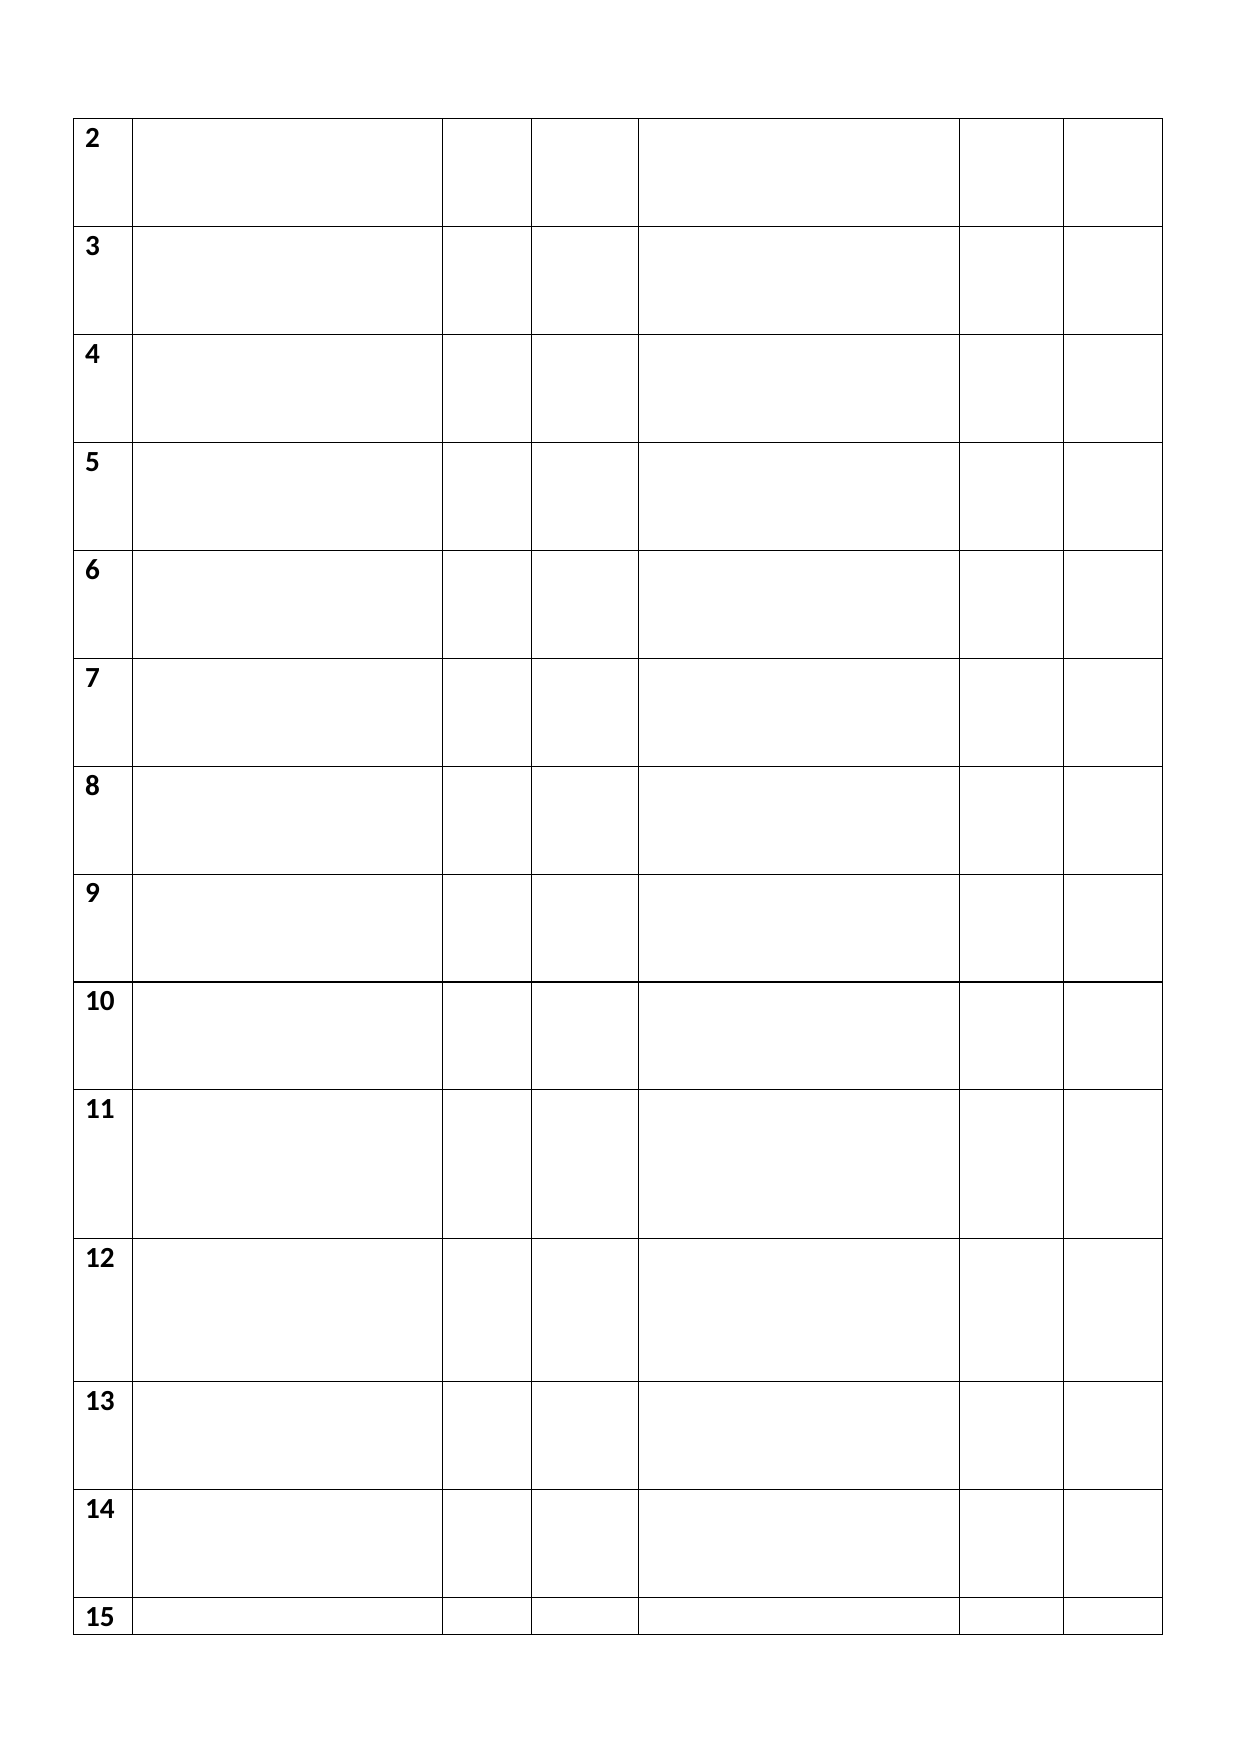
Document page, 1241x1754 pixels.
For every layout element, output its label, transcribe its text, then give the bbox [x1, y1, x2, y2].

table_cell [443, 1382, 531, 1489]
table_cell [443, 335, 531, 442]
table_cell [443, 443, 531, 550]
table_cell [443, 659, 531, 766]
table_cell [532, 767, 638, 873]
table_cell [133, 875, 442, 981]
table_cell 7 [74, 659, 132, 766]
table_cell [532, 1490, 638, 1597]
table_cell [532, 119, 638, 226]
table_cell 8 [74, 767, 132, 873]
table_cell [960, 551, 1063, 658]
table_cell 3 [74, 227, 132, 334]
table_cell [532, 875, 638, 981]
table_cell 11 [74, 1090, 132, 1238]
table_cell [532, 1239, 638, 1381]
table_cell [639, 1598, 959, 1634]
table_cell [133, 1239, 442, 1381]
table_cell [532, 1598, 638, 1634]
table_cell 10 [74, 983, 132, 1089]
table_cell [639, 1382, 959, 1489]
table_cell [639, 1490, 959, 1597]
table_cell [532, 551, 638, 658]
table_cell 6 [74, 551, 132, 658]
table_cell [133, 767, 442, 873]
table_cell [639, 443, 959, 550]
table_cell [532, 1090, 638, 1238]
table_cell [1064, 1090, 1162, 1238]
table_cell [532, 1382, 638, 1489]
table_cell [133, 1490, 442, 1597]
table_cell [443, 875, 531, 981]
table_cell [443, 227, 531, 334]
table_cell [133, 659, 442, 766]
table_cell [1064, 1239, 1162, 1381]
table_cell [443, 551, 531, 658]
table_cell [1064, 443, 1162, 550]
table_cell [1064, 659, 1162, 766]
table_cell [1064, 1598, 1162, 1634]
table_cell [639, 767, 959, 873]
table_cell 12 [74, 1239, 132, 1381]
table_cell [639, 1239, 959, 1381]
table_cell [443, 767, 531, 873]
table_cell 4 [74, 335, 132, 442]
table_cell 15 [74, 1598, 132, 1634]
table_cell [443, 1239, 531, 1381]
table_cell [1064, 1490, 1162, 1597]
table_cell [639, 875, 959, 981]
table_cell [960, 659, 1063, 766]
table_cell [443, 983, 531, 1089]
table_cell 9 [74, 875, 132, 981]
table_cell [133, 227, 442, 334]
table_cell [960, 335, 1063, 442]
table_cell [133, 335, 442, 442]
table_cell [443, 1490, 531, 1597]
table_cell [443, 119, 531, 226]
table_cell [960, 767, 1063, 873]
table_cell [133, 983, 442, 1089]
table_cell [960, 119, 1063, 226]
table_cell [1064, 767, 1162, 873]
table_cell [960, 1239, 1063, 1381]
table_cell [133, 443, 442, 550]
table_cell [133, 551, 442, 658]
table_cell 5 [74, 443, 132, 550]
table_cell [1064, 227, 1162, 334]
table_cell [639, 335, 959, 442]
table_cell [1064, 335, 1162, 442]
table_cell [1064, 875, 1162, 981]
table_cell 2 [74, 119, 132, 226]
table_cell [960, 1490, 1063, 1597]
table_cell [960, 1090, 1063, 1238]
table_cell 13 [74, 1382, 132, 1489]
table_cell [1064, 551, 1162, 658]
table_cell [960, 983, 1063, 1089]
table_cell [1064, 983, 1162, 1089]
table_cell [532, 659, 638, 766]
table_cell [960, 227, 1063, 334]
table_cell [960, 443, 1063, 550]
table_cell [639, 119, 959, 226]
table_cell [133, 119, 442, 226]
table_cell [960, 1598, 1063, 1634]
table_cell [639, 659, 959, 766]
table_cell [532, 227, 638, 334]
table_cell [133, 1090, 442, 1238]
table_cell [443, 1090, 531, 1238]
table_cell [133, 1598, 442, 1634]
table_cell [960, 875, 1063, 981]
table_cell [532, 335, 638, 442]
table_cell [532, 443, 638, 550]
table_cell [639, 1090, 959, 1238]
table_cell [532, 983, 638, 1089]
table_cell [443, 1598, 531, 1634]
table_cell [1064, 1382, 1162, 1489]
table_cell [639, 551, 959, 658]
table_cell [1064, 119, 1162, 226]
table_cell [639, 227, 959, 334]
table_cell [639, 983, 959, 1089]
table_cell [133, 1382, 442, 1489]
table_cell [960, 1382, 1063, 1489]
table_cell 14 [74, 1490, 132, 1597]
